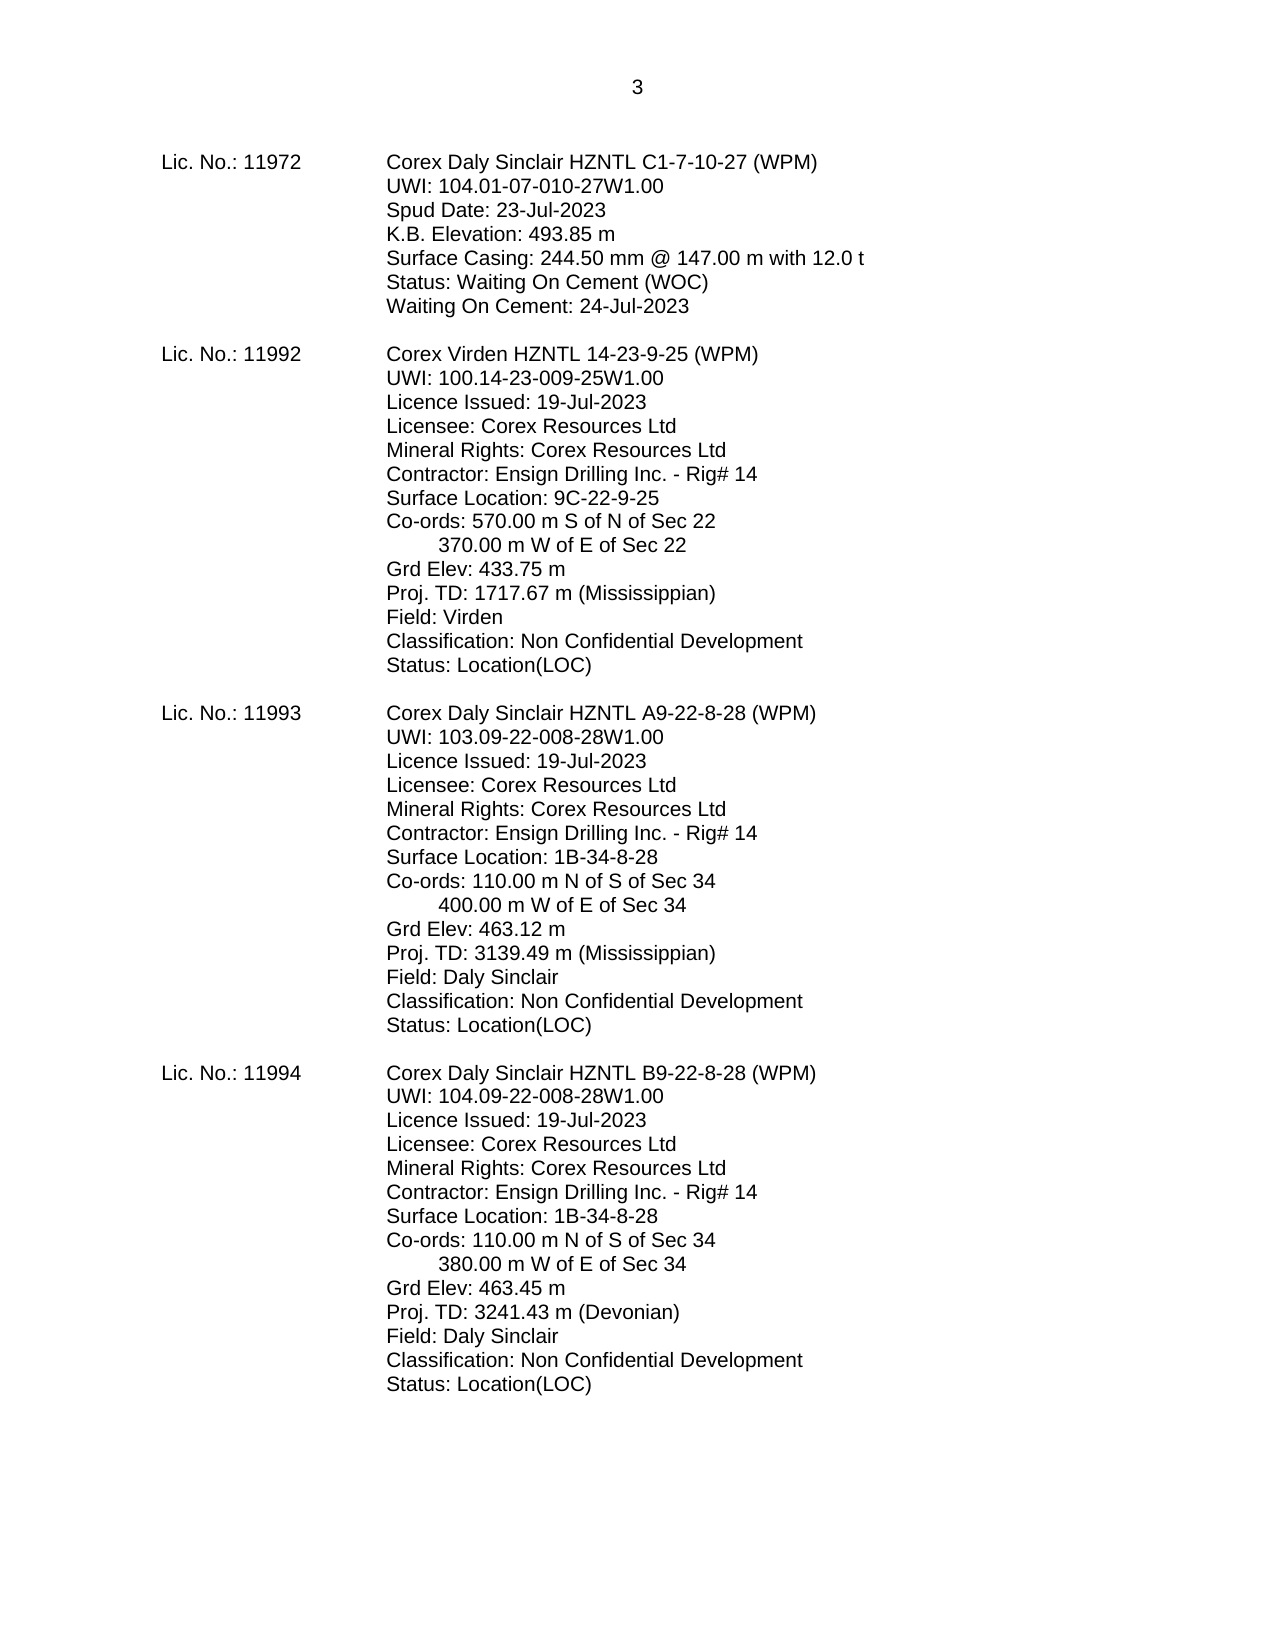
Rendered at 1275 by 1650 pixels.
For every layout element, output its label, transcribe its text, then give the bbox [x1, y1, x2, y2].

table_cell Lic. No.: 11993 [150, 701, 375, 1060]
table_cell Lic. No.: 11972 [150, 150, 375, 342]
table_cell Lic. No.: 11992 [150, 342, 375, 701]
table_cell Lic. No.: 11994 [150, 1060, 375, 1420]
table_cell Corex Daly Sinclair HZNTL A9-22-8-28 (WPM) UWI: 103.09-22-008-28W1.00 Licence Issued: 19-Jul-2023 Licensee: Corex Resources Ltd Mineral Rights: Corex Resources Ltd Contractor: Ensign Drilling Inc. - Rig# 14 Surface Location: 1B-34-8-28 Co-ords: 110.00 m N of S of Sec 34 400.00 m W of E of Sec 34 Grd Elev: 463.12 m Proj. TD: 3139.49 m (Mississippian) Field: Daly Sinclair Classification: Non Confidential Development Status: Location(LOC) [375, 701, 1072, 1060]
table_cell Corex Daly Sinclair HZNTL C1-7-10-27 (WPM) UWI: 104.01-07-010-27W1.00 Spud Date: 23-Jul-2023 K.B. Elevation: 493.85 m Surface Casing: 244.50 mm @ 147.00 m with 12.0 t Status: Waiting On Cement (WOC) Waiting On Cement: 24-Jul-2023 [375, 150, 1072, 342]
table_cell Corex Virden HZNTL 14-23-9-25 (WPM) UWI: 100.14-23-009-25W1.00 Licence Issued: 19-Jul-2023 Licensee: Corex Resources Ltd Mineral Rights: Corex Resources Ltd Contractor: Ensign Drilling Inc. - Rig# 14 Surface Location: 9C-22-9-25 Co-ords: 570.00 m S of N of Sec 22 370.00 m W of E of Sec 22 Grd Elev: 433.75 m Proj. TD: 1717.67 m (Mississippian) Field: Virden Classification: Non Confidential Development Status: Location(LOC) [375, 342, 1072, 701]
table_cell Corex Daly Sinclair HZNTL B9-22-8-28 (WPM) UWI: 104.09-22-008-28W1.00 Licence Issued: 19-Jul-2023 Licensee: Corex Resources Ltd Mineral Rights: Corex Resources Ltd Contractor: Ensign Drilling Inc. - Rig# 14 Surface Location: 1B-34-8-28 Co-ords: 110.00 m N of S of Sec 34 380.00 m W of E of Sec 34 Grd Elev: 463.45 m Proj. TD: 3241.43 m (Devonian) Field: Daly Sinclair Classification: Non Confidential Development Status: Location(LOC) [375, 1060, 1072, 1420]
